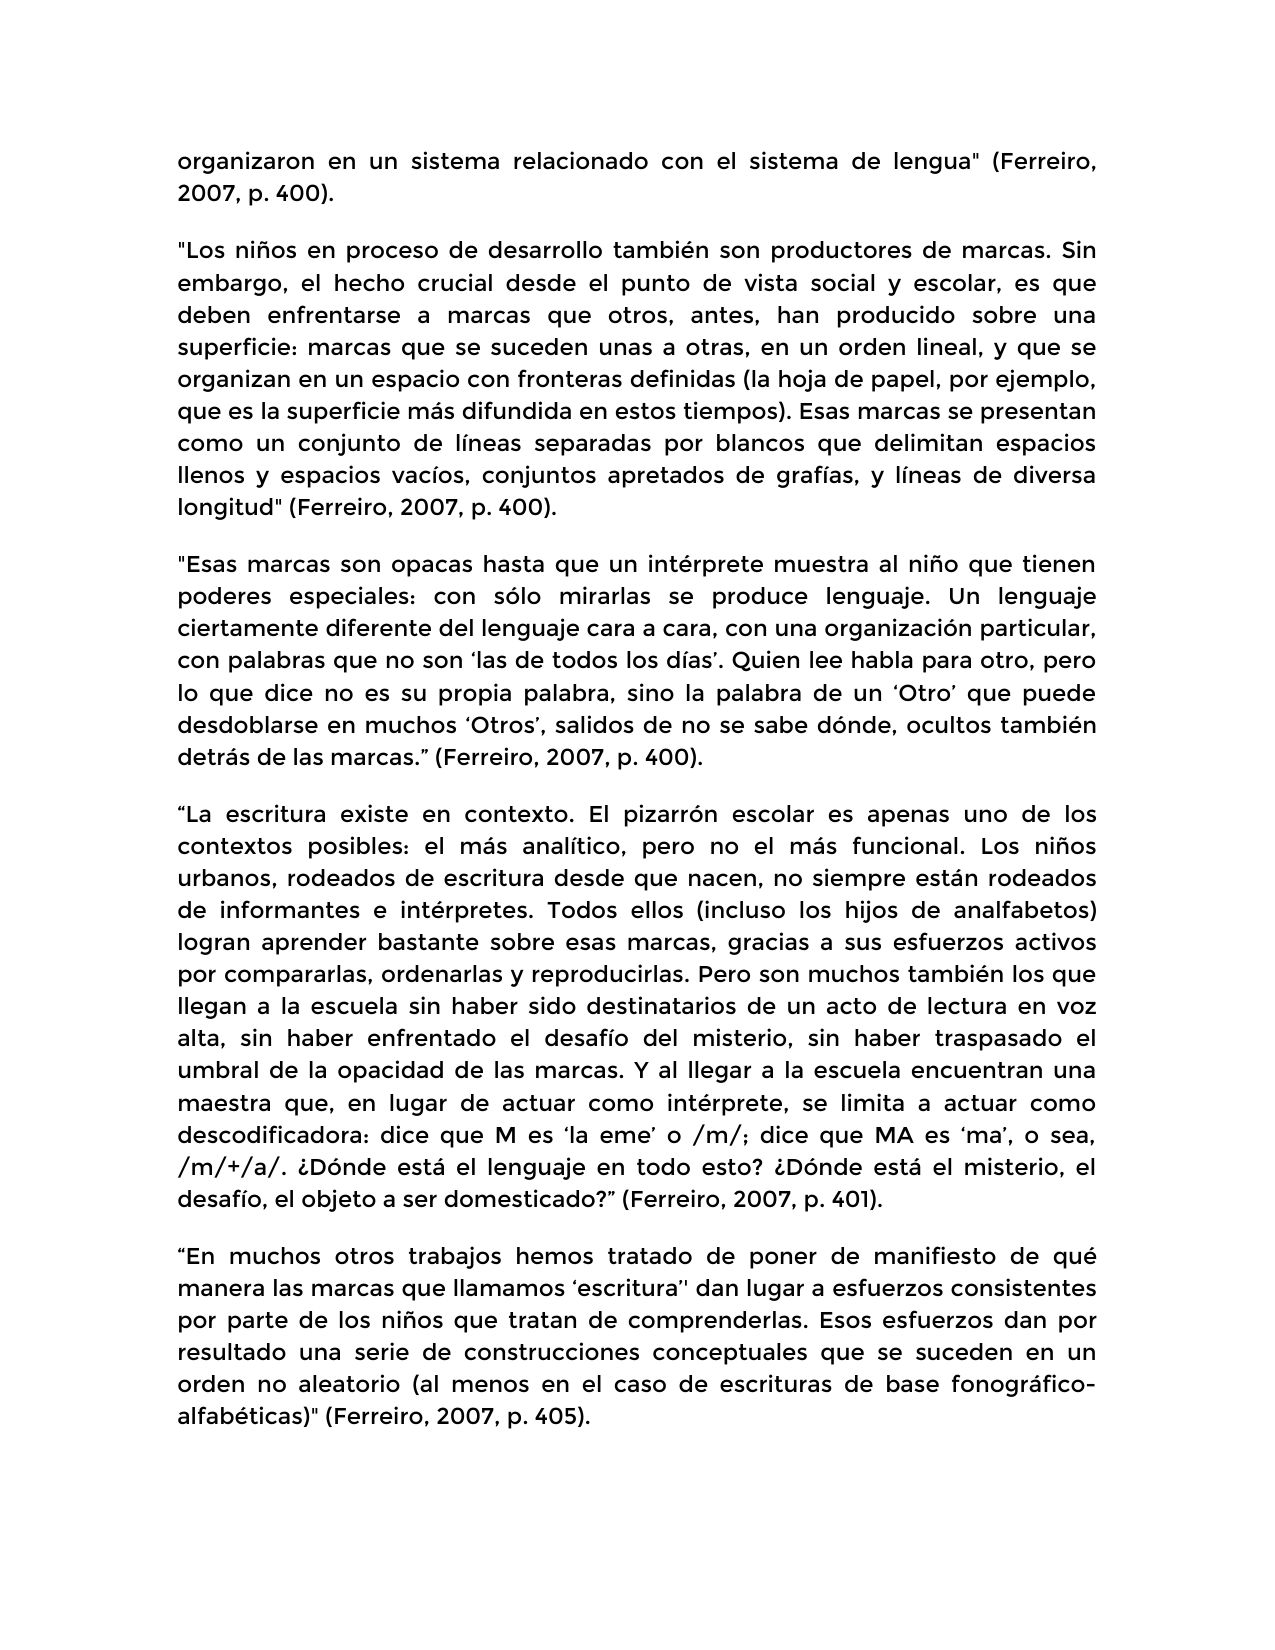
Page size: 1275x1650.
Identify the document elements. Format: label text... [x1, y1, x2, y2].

text "Los niños en proceso de desarrollo también son productores de marcas. Sin embargo, el hecho crucial desde el punto de vista social y escolar, es que deben enfrentarse a marcas que otros, antes, han producido sobre una superficie: marcas que se suceden unas a otras, en un orden lineal, y que se organizan en un espacio con fronteras definidas (la hoja de papel, por ejemplo, que es la superficie más difundida en estos tiempos). Esas marcas se presentan como un conjunto de líneas separadas por blancos que delimitan espacios llenos y espacios vacíos, conjuntos apretados de grafías, y líneas de diversa longitud" (Ferreiro, 2007, p. 400). [177, 237, 1098, 521]
text “En muchos otros trabajos hemos tratado de poner de manifiesto de qué manera las marcas que llamamos ‘escritura’' dan lugar a esfuerzos consistentes por parte de los niños que tratan de comprenderlas. Esos esfuerzos dan por resultado una serie de construcciones conceptuales que se suceden en un orden no aleatorio (al menos en el caso de escrituras de base fonográfico-alfabéticas)" (Ferreiro, 2007, p. 405). [177, 1242, 1098, 1431]
text "Esas marcas son opacas hasta que un intérprete muestra al niño que tienen poderes especiales: con sólo mirarlas se produce lenguaje. Un lenguaje ciertamente diferente del lenguaje cara a cara, con una organización particular, con palabras que no son ‘las de todos los días’. Quien lee habla para otro, pero lo que dice no es su propia palabra, sino la palabra de un ‘Otro’ que puede desdoblarse en muchos ‘Otros’, salidos de no se sabe dónde, ocultos también detrás de las marcas.” (Ferreiro, 2007, p. 400). [177, 551, 1098, 771]
text “La escritura existe en contexto. El pizarrón escolar es apenas uno de los contextos posibles: el más analítico, pero no el más funcional. Los niños urbanos, rodeados de escritura desde que nacen, no siempre están rodeados de informantes e intérpretes. Todos ellos (incluso los hijos de analfabetos) logran aprender bastante sobre esas marcas, gracias a sus esfuerzos activos por compararlas, ordenarlas y reproducirlas. Pero son muchos también los que llegan a la escuela sin haber sido destinatarios de un acto de lectura en voz alta, sin haber enfrentado el desafío del misterio, sin haber traspasado el umbral de la opacidad de las marcas. Y al llegar a la escuela encuentran una maestra que, en lugar de actuar como intérprete, se limita a actuar como descodificadora: dice que M es ‘la eme’ o /m/; dice que MA es ‘ma’, o sea, /m/+/a/. ¿Dónde está el lenguaje en todo esto? ¿Dónde está el misterio, el desafío, el objeto a ser domesticado?” (Ferreiro, 2007, p. 401). [177, 800, 1098, 1213]
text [177, 148, 1098, 208]
